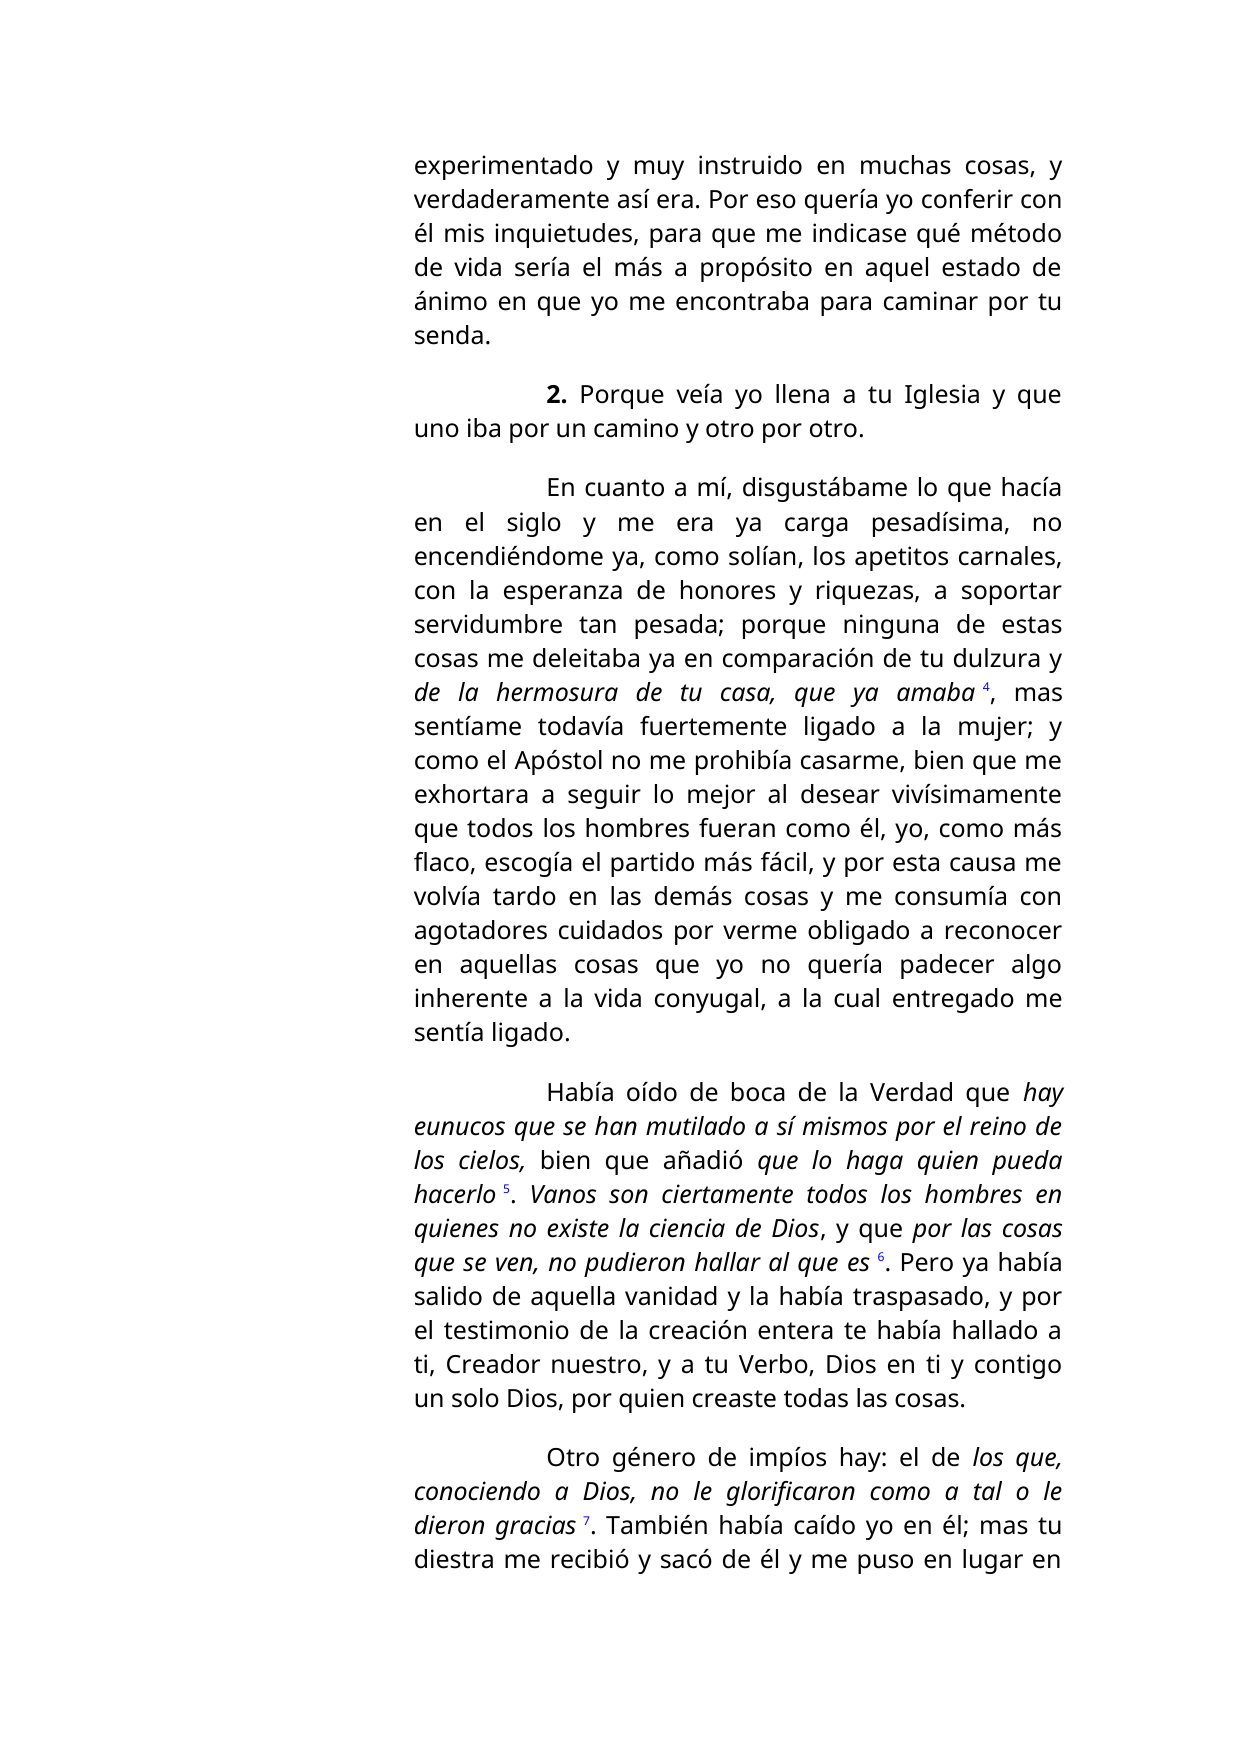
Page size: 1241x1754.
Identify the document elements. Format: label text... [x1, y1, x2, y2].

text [413, 1440, 1063, 1576]
text 2. Porque veía yo llena a tu Iglesia y que uno iba por un camino y otro por otro. [413, 377, 1063, 445]
text Había oído de boca de la Verdad que hay eunucos que se han mutilado a sí mismos por el reino de los cielos, bien que añadió que lo haga quien pueda hacerlo 5. Vanos son ciertamente todos los hombres en quienes no existe la ciencia de Dios, y que por las cosas que se ven, no pudieron hallar al que es 6. Pero ya había salido de aquella vanidad y la había traspasado, y por el testimonio de la creación entera te había hallado a ti, Creador nuestro, y a tu Verbo, Dios en ti y contigo un solo Dios, por quien creaste todas las cosas. [413, 1074, 1063, 1415]
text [413, 148, 1063, 352]
text En cuanto a mí, disgustábame lo que hacía en el siglo y me era ya carga pesadísima, no encendiéndome ya, como solían, los apetitos carnales, con la esperanza de honores y riquezas, a soportar servidumbre tan pesada; porque ninguna de estas cosas me deleitaba ya en comparación de tu dulzura y de la hermosura de tu casa, que ya amaba 4, mas sentíame todavía fuertemente ligado a la mujer; y como el Apóstol no me prohibía casarme, bien que me exhortara a seguir lo mejor al desear vivísimamente que todos los hombres fueran como él, yo, como más flaco, escogía el partido más fácil, y por esta causa me volvía tardo en las demás cosas y me consumía con agotadores cuidados por verme obligado a reconocer en aquellas cosas que yo no quería padecer algo inherente a la vida conyugal, a la cual entregado me sentía ligado. [413, 470, 1063, 1049]
